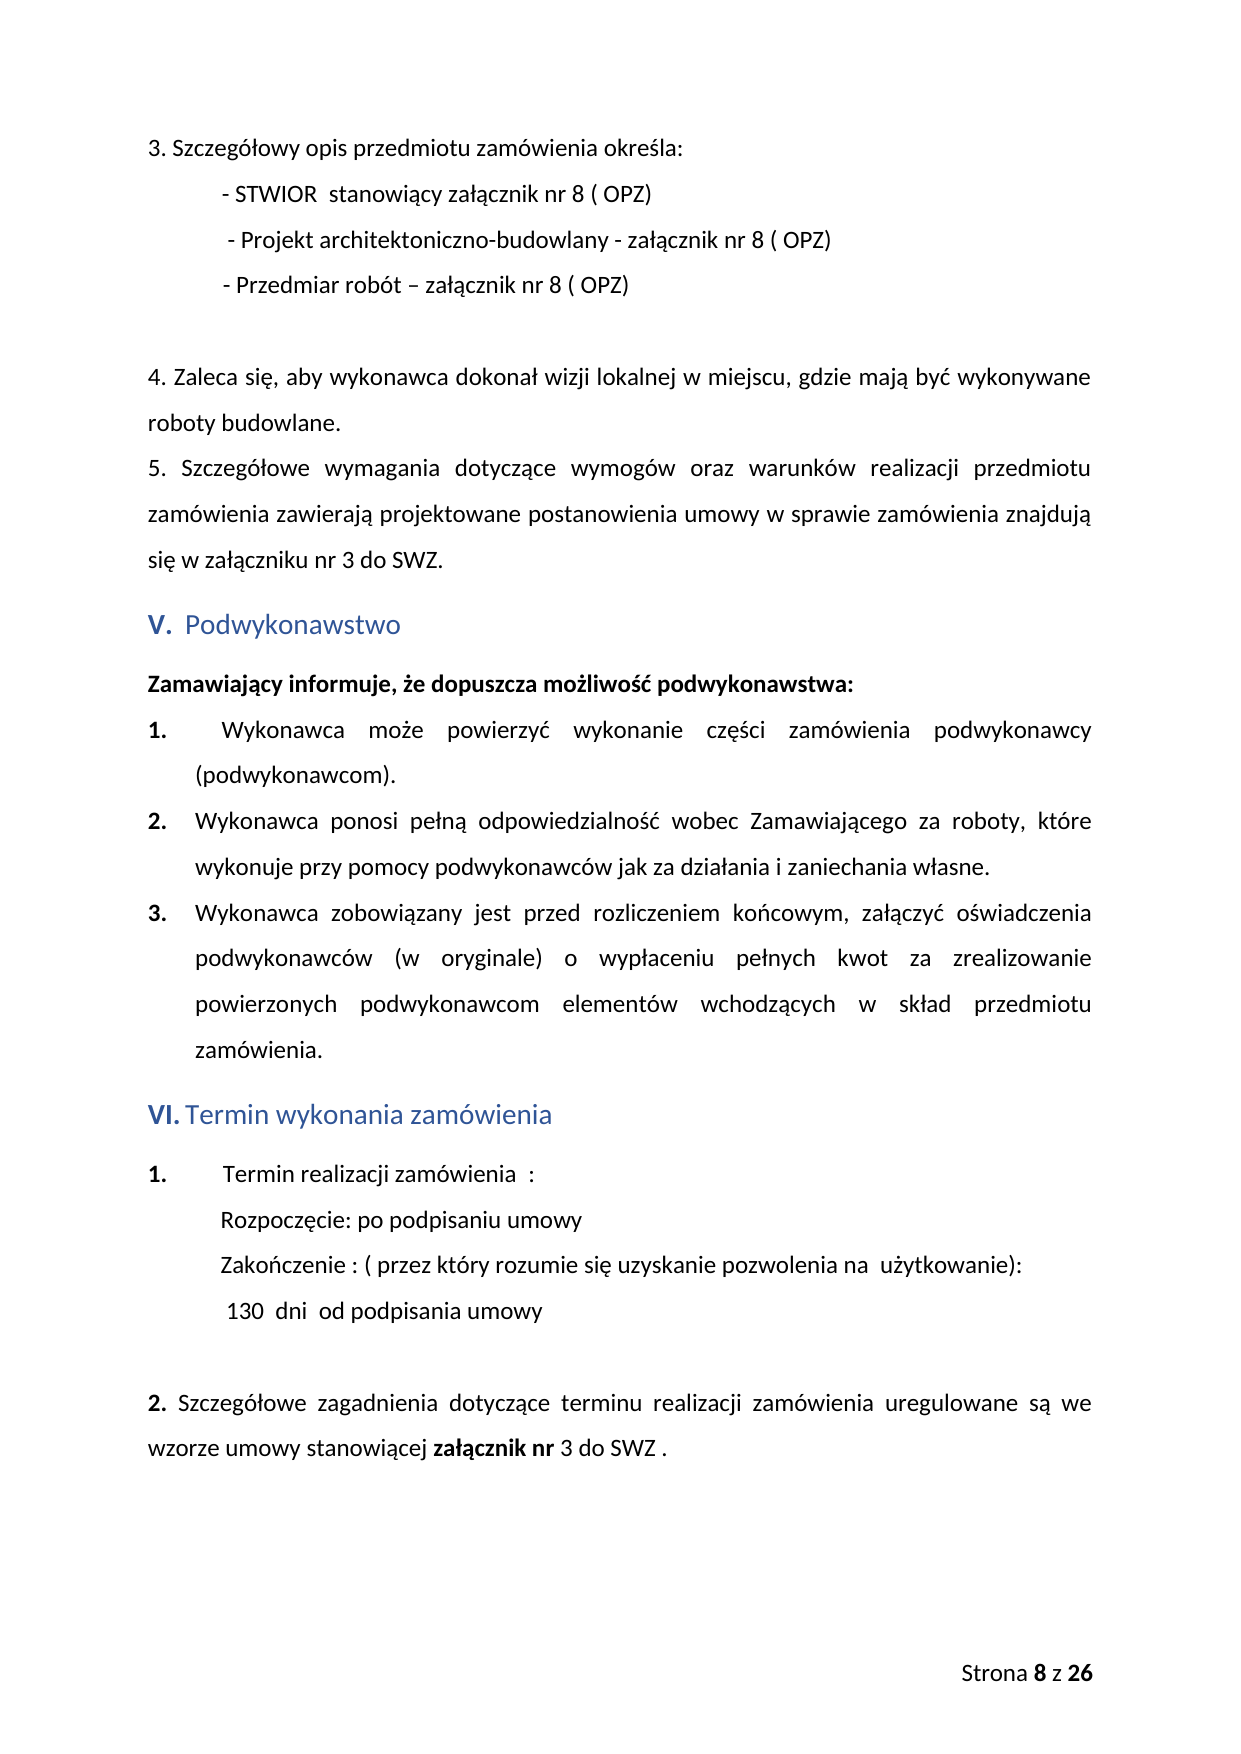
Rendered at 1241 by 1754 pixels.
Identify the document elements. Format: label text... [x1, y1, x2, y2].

list Wykonawca zobowiązany jest przed rozliczeniem końcowym, załączyć oświadczenia podwykonawców (w oryginale) o wypłaceniu pełnych kwot za zrealizowanie powierzonych podwykonawcom elementów wchodzących w skład przedmiotu zamówienia. [148, 897, 1093, 1064]
subtitle Termin wykonania zamówienia [148, 1096, 1093, 1132]
list Wykonawca ponosi pełną odpowiedzialność wobec Zamawiającego za roboty, które wykonuje przy pomocy podwykonawców jak za działania i zaniechania własne. [148, 805, 1093, 882]
text 4. Zaleca się, aby wykonawca dokonał wizji lokalnej w miejscu, gdzie mają być wykonywane roboty budowlane. [148, 361, 1093, 437]
text 130 dni od podpisania umowy [192, 1295, 1093, 1326]
text Rozpoczęcie: po podpisaniu umowy [192, 1204, 1093, 1234]
list Termin realizacji zamówienia : [148, 1158, 1093, 1189]
list - Przedmiar robót – załącznik nr 8 ( OPZ) [223, 270, 1093, 300]
list Wykonawca może powierzyć wykonanie części zamówienia podwykonawcy (podwykonawcom). [148, 714, 1093, 790]
text 3. Szczegółowy opis przedmiotu zamówienia określa: [148, 132, 1093, 163]
list - Projekt architektoniczno-budowlany - załącznik nr 8 ( OPZ) [222, 224, 1093, 254]
text 2. Szczegółowe zagadnienia dotyczące terminu realizacji zamówienia uregulowane są we wzorze umowy stanowiącej załącznik nr 3 do SWZ . [148, 1387, 1093, 1463]
subtitle Podwykonawstwo [148, 606, 1093, 642]
list - STWIOR stanowiący załącznik nr 8 ( OPZ) [222, 178, 1093, 209]
text 5. Szczegółowe wymagania dotyczące wymogów oraz warunków realizacji przedmiotu zamówienia zawierają projektowane postanowienia umowy w sprawie zamówienia znajdują się w załączniku nr 3 do SWZ. [148, 453, 1093, 574]
text Zamawiający informuje, że dopuszcza możliwość podwykonawstwa: [148, 668, 1093, 699]
text Zakończenie : ( przez który rozumie się uzyskanie pozwolenia na użytkowanie): [192, 1250, 1093, 1280]
